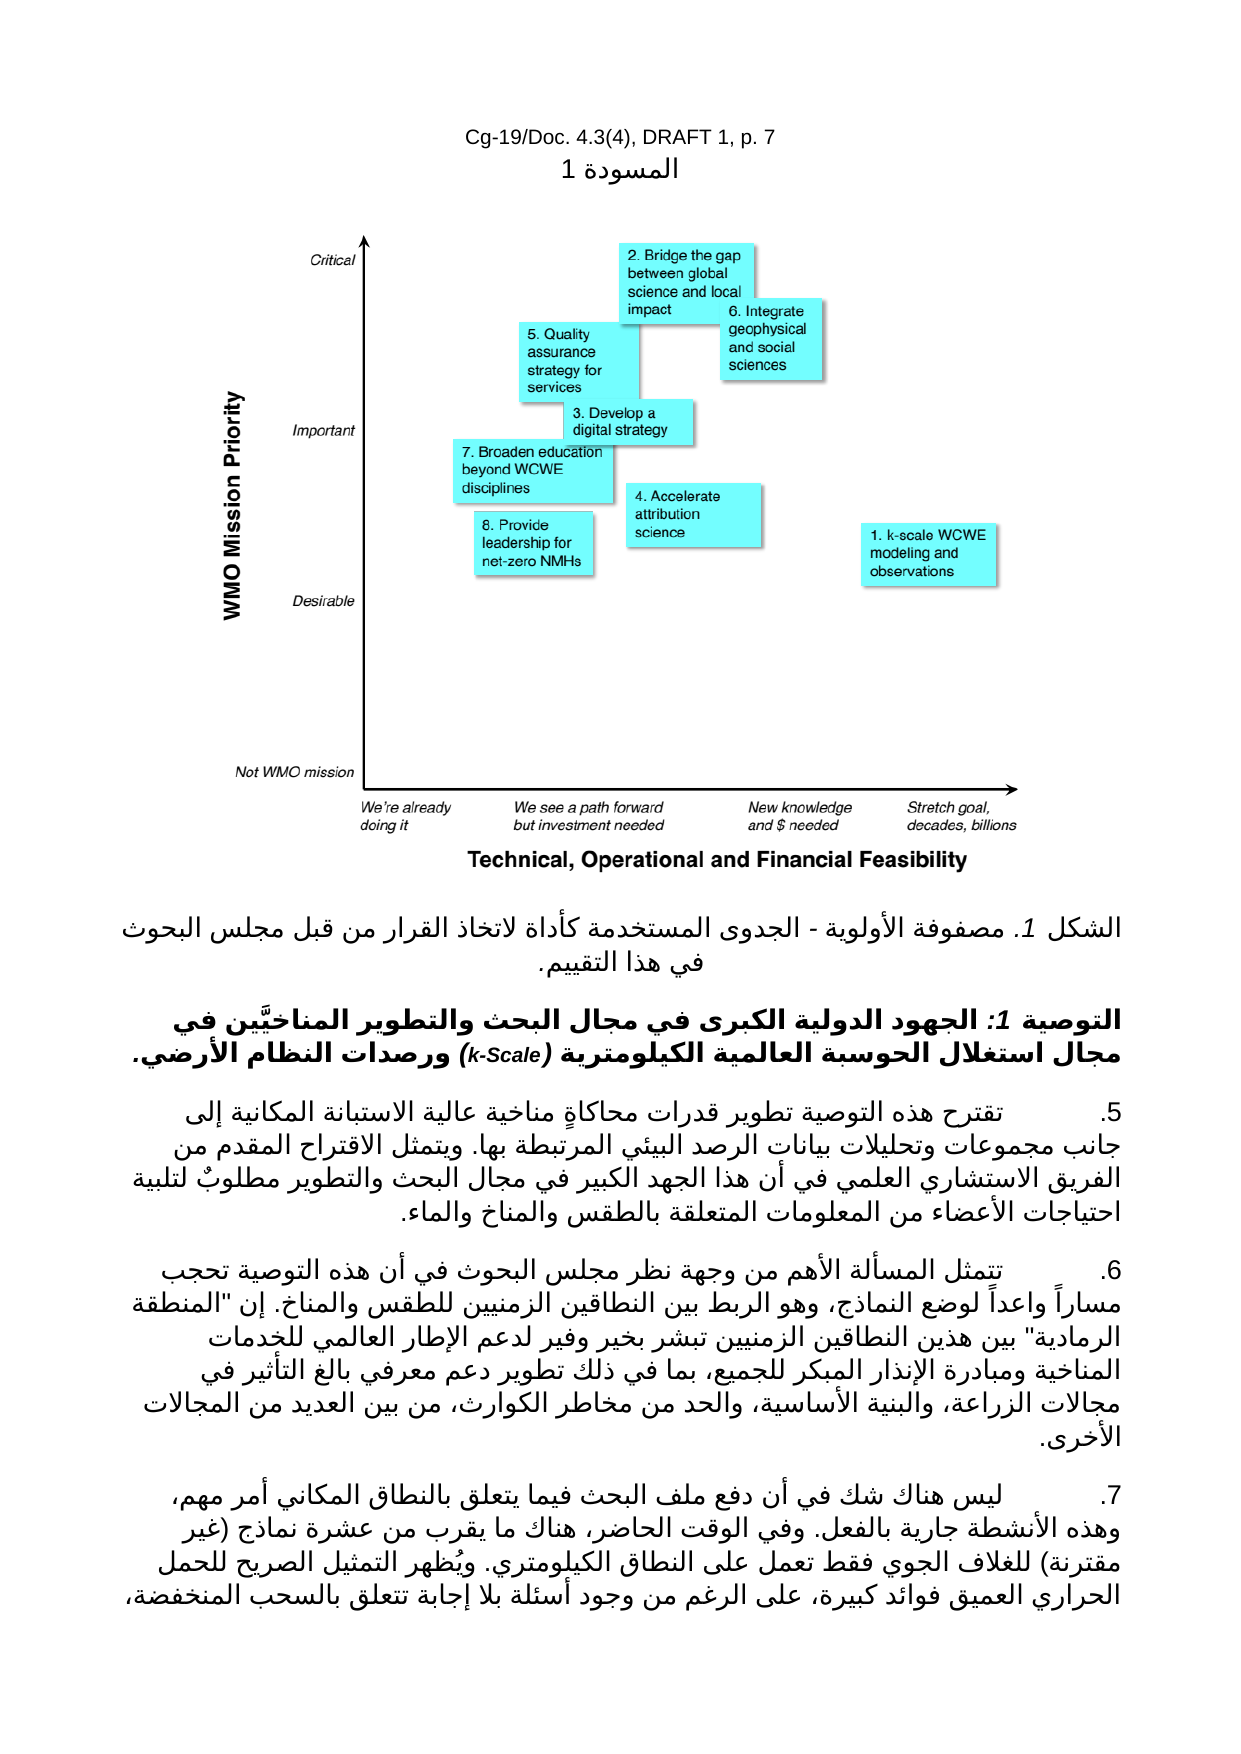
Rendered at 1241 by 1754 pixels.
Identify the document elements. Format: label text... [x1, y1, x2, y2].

text الشكل 1. مصفوفة الأولوية - الجدوى المستخدمة كأداة لاتخاذ القرار من قبل مجلس البحوث في هذا التقييم. [118, 911, 1122, 978]
text التوصية 1: الجهود الدولية الكبرى في مجال البحث والتطوير المناخيَّين في مجال استغلال الحوسبة العالمية الكيلومترية (k-Scale) ورصدات النظام الأرضي. [118, 1003, 1122, 1069]
text 5. تقترح هذه التوصية تطوير قدرات محاكاةٍ مناخية عالية الاستبانة المكانية إلى جانب مجموعات وتحليلات بيانات الرصد البيئي المرتبطة بها. ويتمثل الاقتراح المقدم من الفريق الاستشاري العلمي في أن هذا الجهد الكبير في مجال البحث والتطوير مطلوبٌ لتلبية احتياجات الأعضاء من المعلومات المتعلقة بالطقس والمناخ والماء. [118, 1094, 1122, 1228]
text 6. تتمثل المسألة الأهم من وجهة نظر مجلس البحوث في أن هذه التوصية تحجب مساراً واعداً لوضع النماذج، وهو الربط بين النطاقين الزمنيين للطقس والمناخ. إن "المنطقة الرمادية" بين هذين النطاقين الزمنيين تبشر بخير وفير لدعم الإطار العالمي للخدمات المناخية ومبادرة الإنذار المبكر للجميع، بما في ذلك تطوير دعم معرفي بالغ التأثير في مجالات الزراعة، والبنية الأساسية، والحد من مخاطر الكوارث، من بين العديد من المجالات الأخرى. [118, 1253, 1122, 1453]
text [118, 1478, 1122, 1611]
